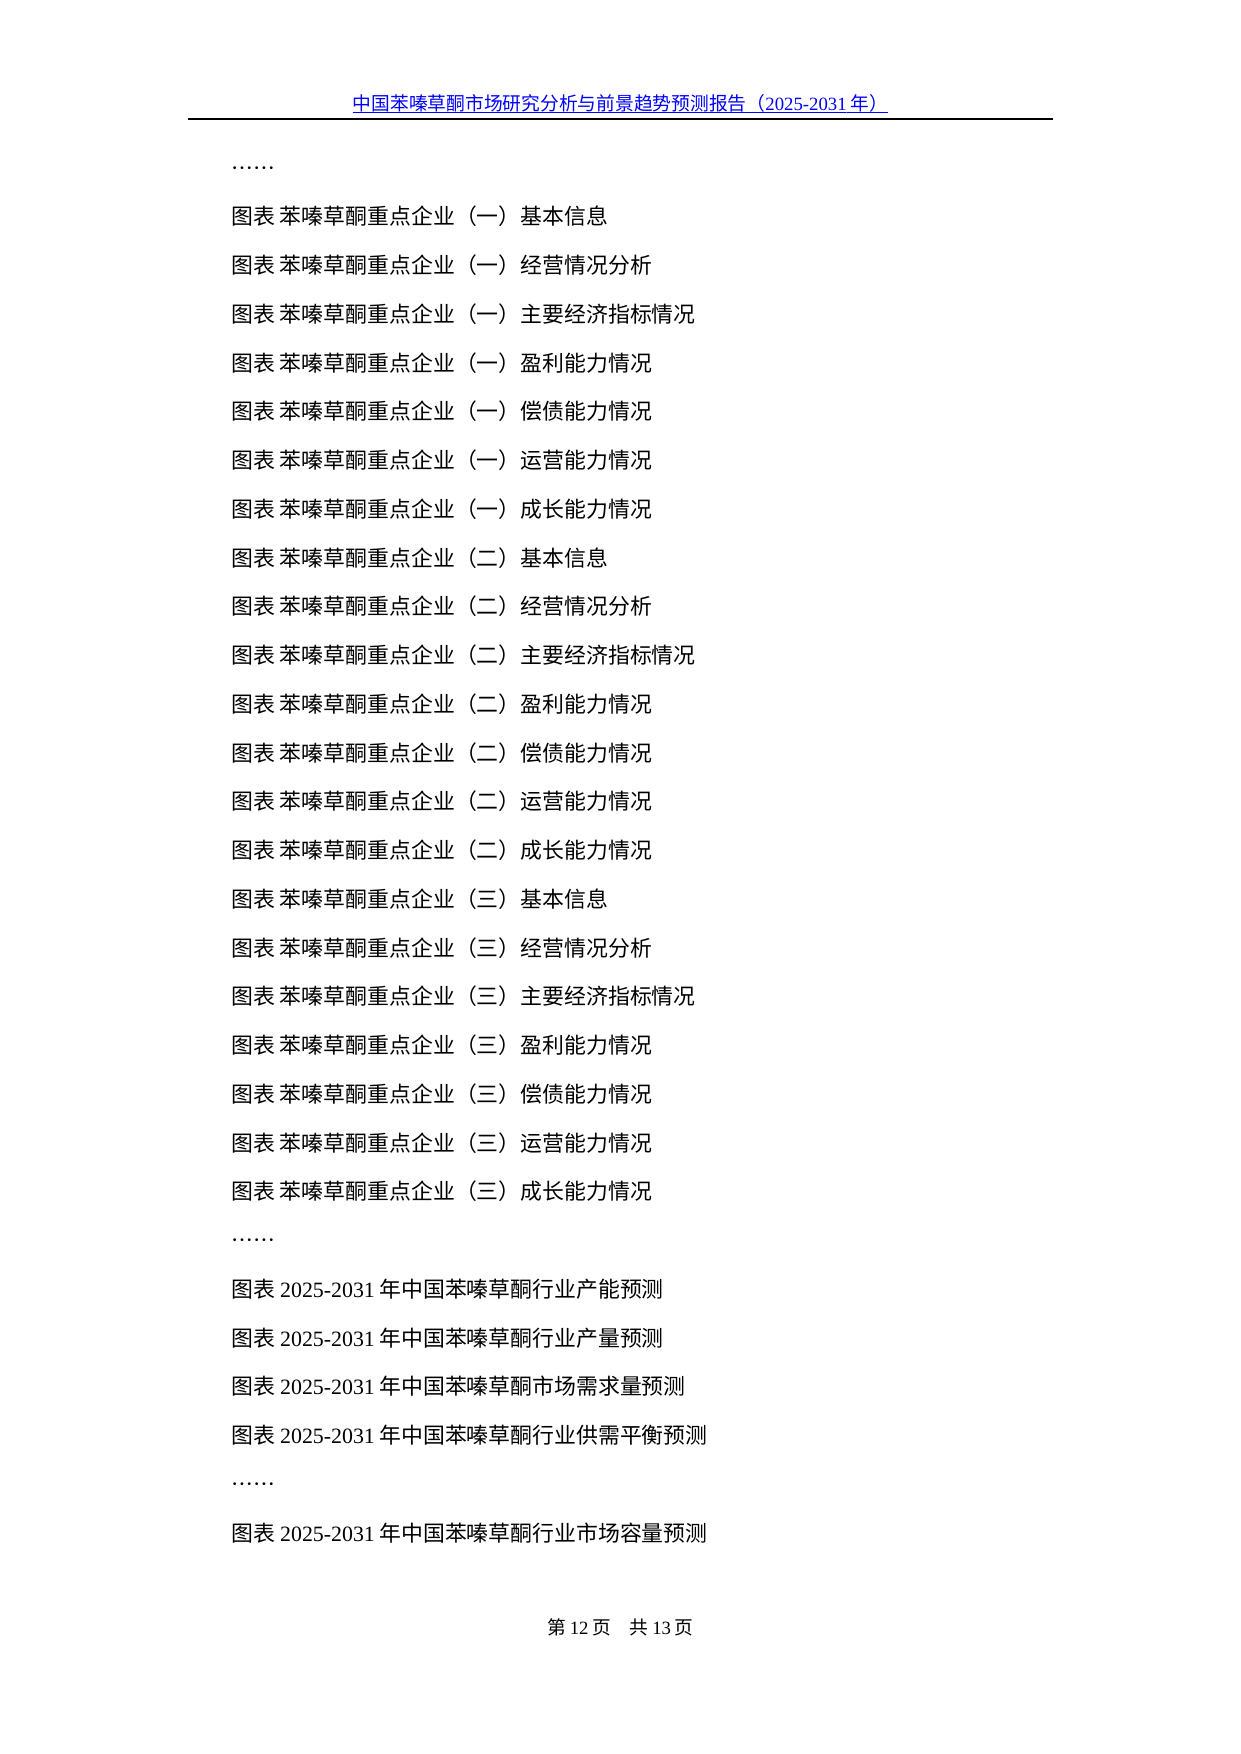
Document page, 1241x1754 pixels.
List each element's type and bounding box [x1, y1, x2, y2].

text [187, 150, 1053, 1548]
